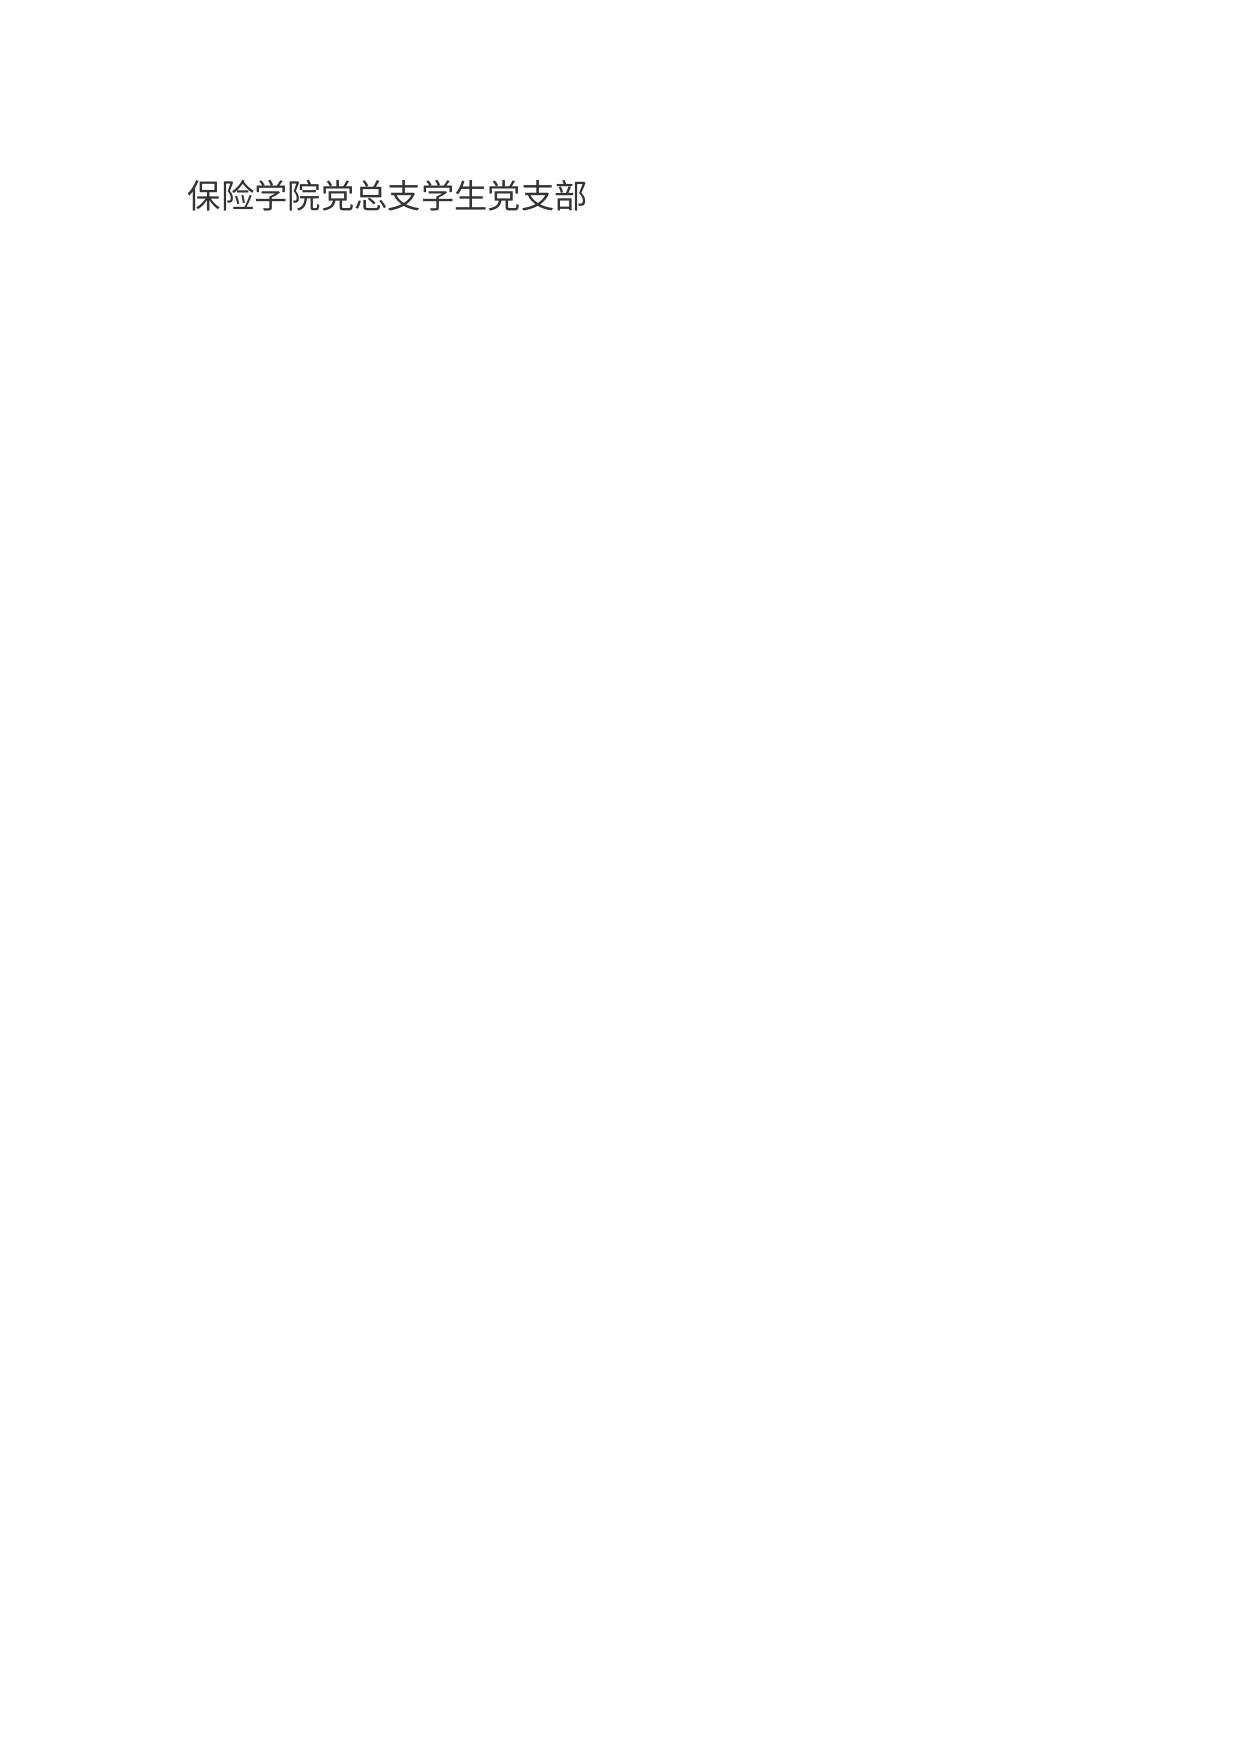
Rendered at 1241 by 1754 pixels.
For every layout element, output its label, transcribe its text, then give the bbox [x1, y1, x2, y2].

text 保险学院党总支学生党支部 [187, 162, 1053, 227]
